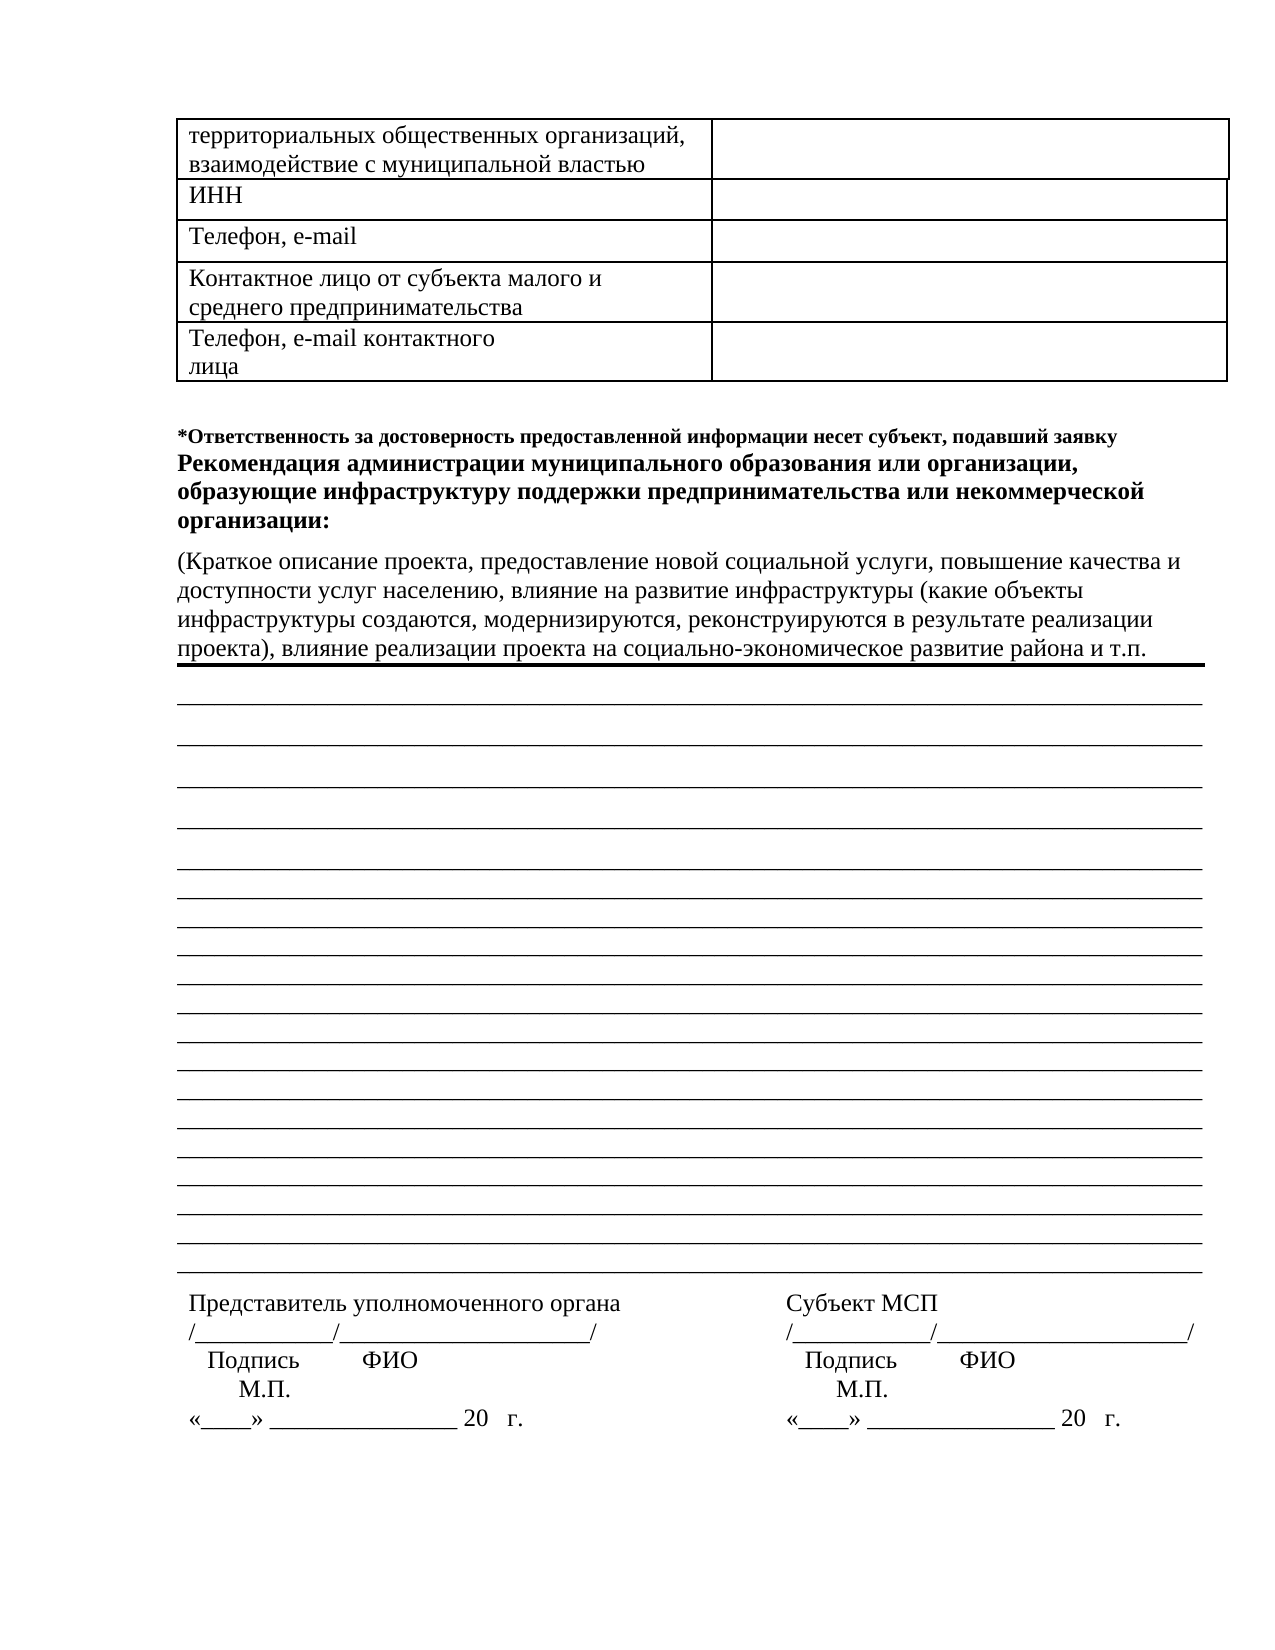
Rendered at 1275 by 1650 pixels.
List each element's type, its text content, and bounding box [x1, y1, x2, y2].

table_cell *Ответственность за достоверность предоставленной информации несет субъект, подавший заявку Рекомендация администрации муниципального образования или организации, образующие инфраструктуру поддержки предпринимательства или некоммерческой организации: (Краткое описание проекта, предоставление новой социальной услуги, повышение качества и доступности услуг населению, влияние на развитие инфраструктуры (какие объекты инфраструктуры создаются, модернизируются, реконструируются в результате реализации проекта), влияние реализации проекта на социально-экономическое развитие района и т.п. __________________________________________________________________________________ __________________________________________________________________________________ __________________________________________________________________________________ __________________________________________________________________________________ ______________________________________________________________________________________________________________________________________________________________________________________________________________________________________________________________________________________________________________________________________________________________________________________________________________________________________________________________________________________________________________________________________________________________________________________________________________________________________________________________________________________________________________________________________________________________________________________________________________________________________________________________________________________________________________________________________________________________________________________________________________________________________________________________________________________________________________________________________________________________________________________________________________________________________________________________________________ [166, 380, 1216, 1432]
table_cell [713, 323, 1226, 380]
table_cell ИНН [178, 180, 711, 219]
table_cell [178, 120, 711, 178]
table_cell [713, 221, 1226, 261]
table_cell [713, 263, 1226, 321]
table_cell Контактное лицо от субъекта малого и среднего предпринимательства [178, 263, 711, 321]
table_cell [713, 180, 1226, 219]
table_cell [713, 120, 1228, 178]
table_cell Телефон, e-mail контактного лица [178, 323, 711, 380]
table_cell Телефон, e-mail [178, 221, 711, 261]
